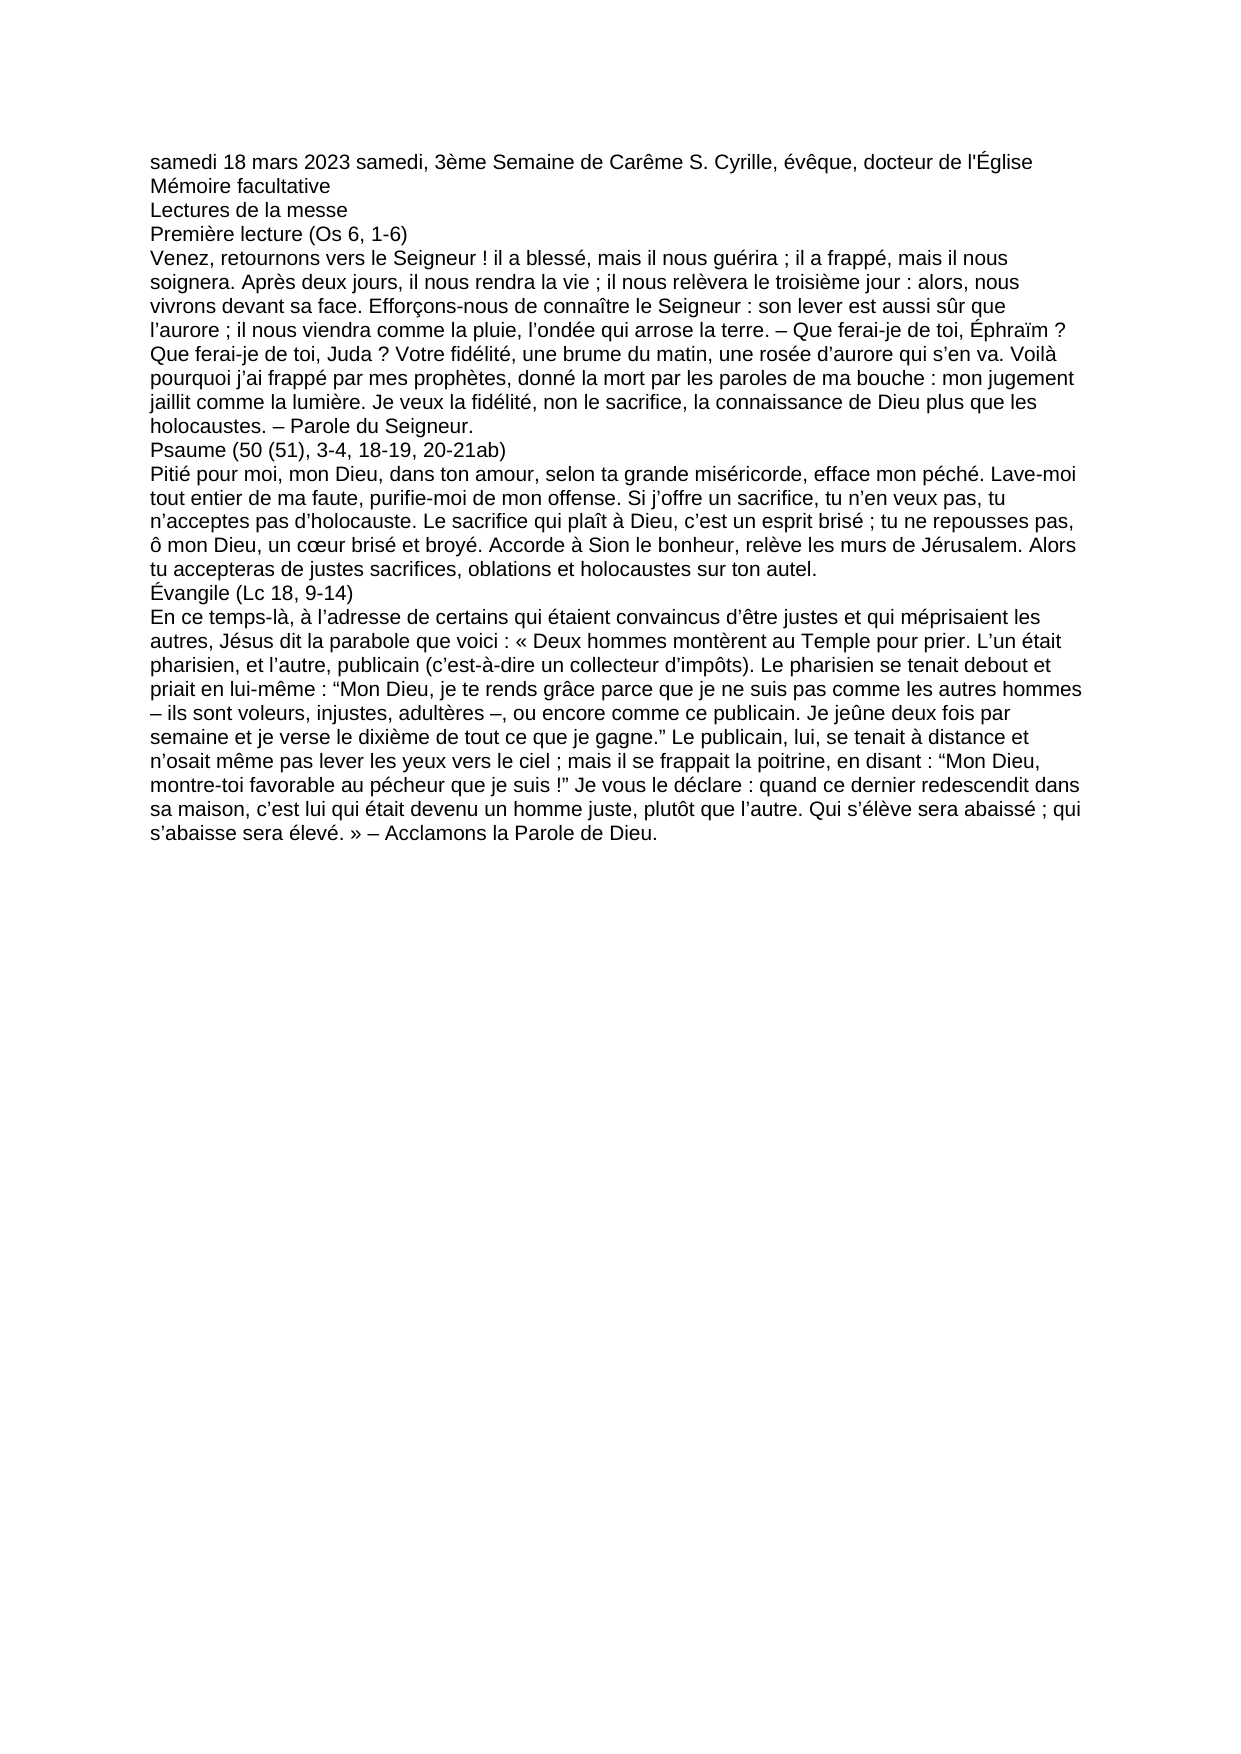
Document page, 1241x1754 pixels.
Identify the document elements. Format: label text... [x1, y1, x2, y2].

text Pitié pour moi, mon Dieu, dans ton amour, selon ta grande miséricorde, efface mon péché. Lave-moi tout entier de ma faute, purifie-moi de mon offense. Si j’offre un sacrifice, tu n’en veux pas, tu n’acceptes pas d’holocauste. Le sacrifice qui plaît à Dieu, c’est un esprit brisé ; tu ne repousses pas, ô mon Dieu, un cœur brisé et broyé. Accorde à Sion le bonheur, relève les murs de Jérusalem. Alors tu accepteras de justes sacrifices, oblations et holocaustes sur ton autel. [150, 461, 1090, 581]
text Venez, retournons vers le Seigneur ! il a blessé, mais il nous guérira ; il a frappé, mais il nous soignera. Après deux jours, il nous rendra la vie ; il nous relèvera le troisième jour : alors, nous vivrons devant sa face. Efforçons-nous de connaître le Seigneur : son lever est aussi sûr que l’aurore ; il nous viendra comme la pluie, l’ondée qui arrose la terre. – Que ferai-je de toi, Éphraïm ? Que ferai-je de toi, Juda ? Votre fidélité, une brume du matin, une rosée d’aurore qui s’en va. Voilà pourquoi j’ai frappé par mes prophètes, donné la mort par les paroles de ma bouche : mon jugement jaillit comme la lumière. Je veux la fidélité, non le sacrifice, la connaissance de Dieu plus que les holocaustes. – Parole du Seigneur. [150, 246, 1090, 437]
text En ce temps-là, à l’adresse de certains qui étaient convaincus d’être justes et qui méprisaient les autres, Jésus dit la parabole que voici : « Deux hommes montèrent au Temple pour prier. L’un était pharisien, et l’autre, publicain (c’est-à-dire un collecteur d’impôts). Le pharisien se tenait debout et priait en lui-même : “Mon Dieu, je te rends grâce parce que je ne suis pas comme les autres hommes – ils sont voleurs, injustes, adultères –, ou encore comme ce publicain. Je jeûne deux fois par semaine et je verse le dixième de tout ce que je gagne.” Le publicain, lui, se tenait à distance et n’osait même pas lever les yeux vers le ciel ; mais il se frappait la poitrine, en disant : “Mon Dieu, montre-toi favorable au pécheur que je suis !” Je vous le déclare : quand ce dernier redescendit dans sa maison, c’est lui qui était devenu un homme juste, plutôt que l’autre. Qui s’élève sera abaissé ; qui s’abaisse sera élevé. » – Acclamons la Parole de Dieu. [150, 605, 1090, 845]
